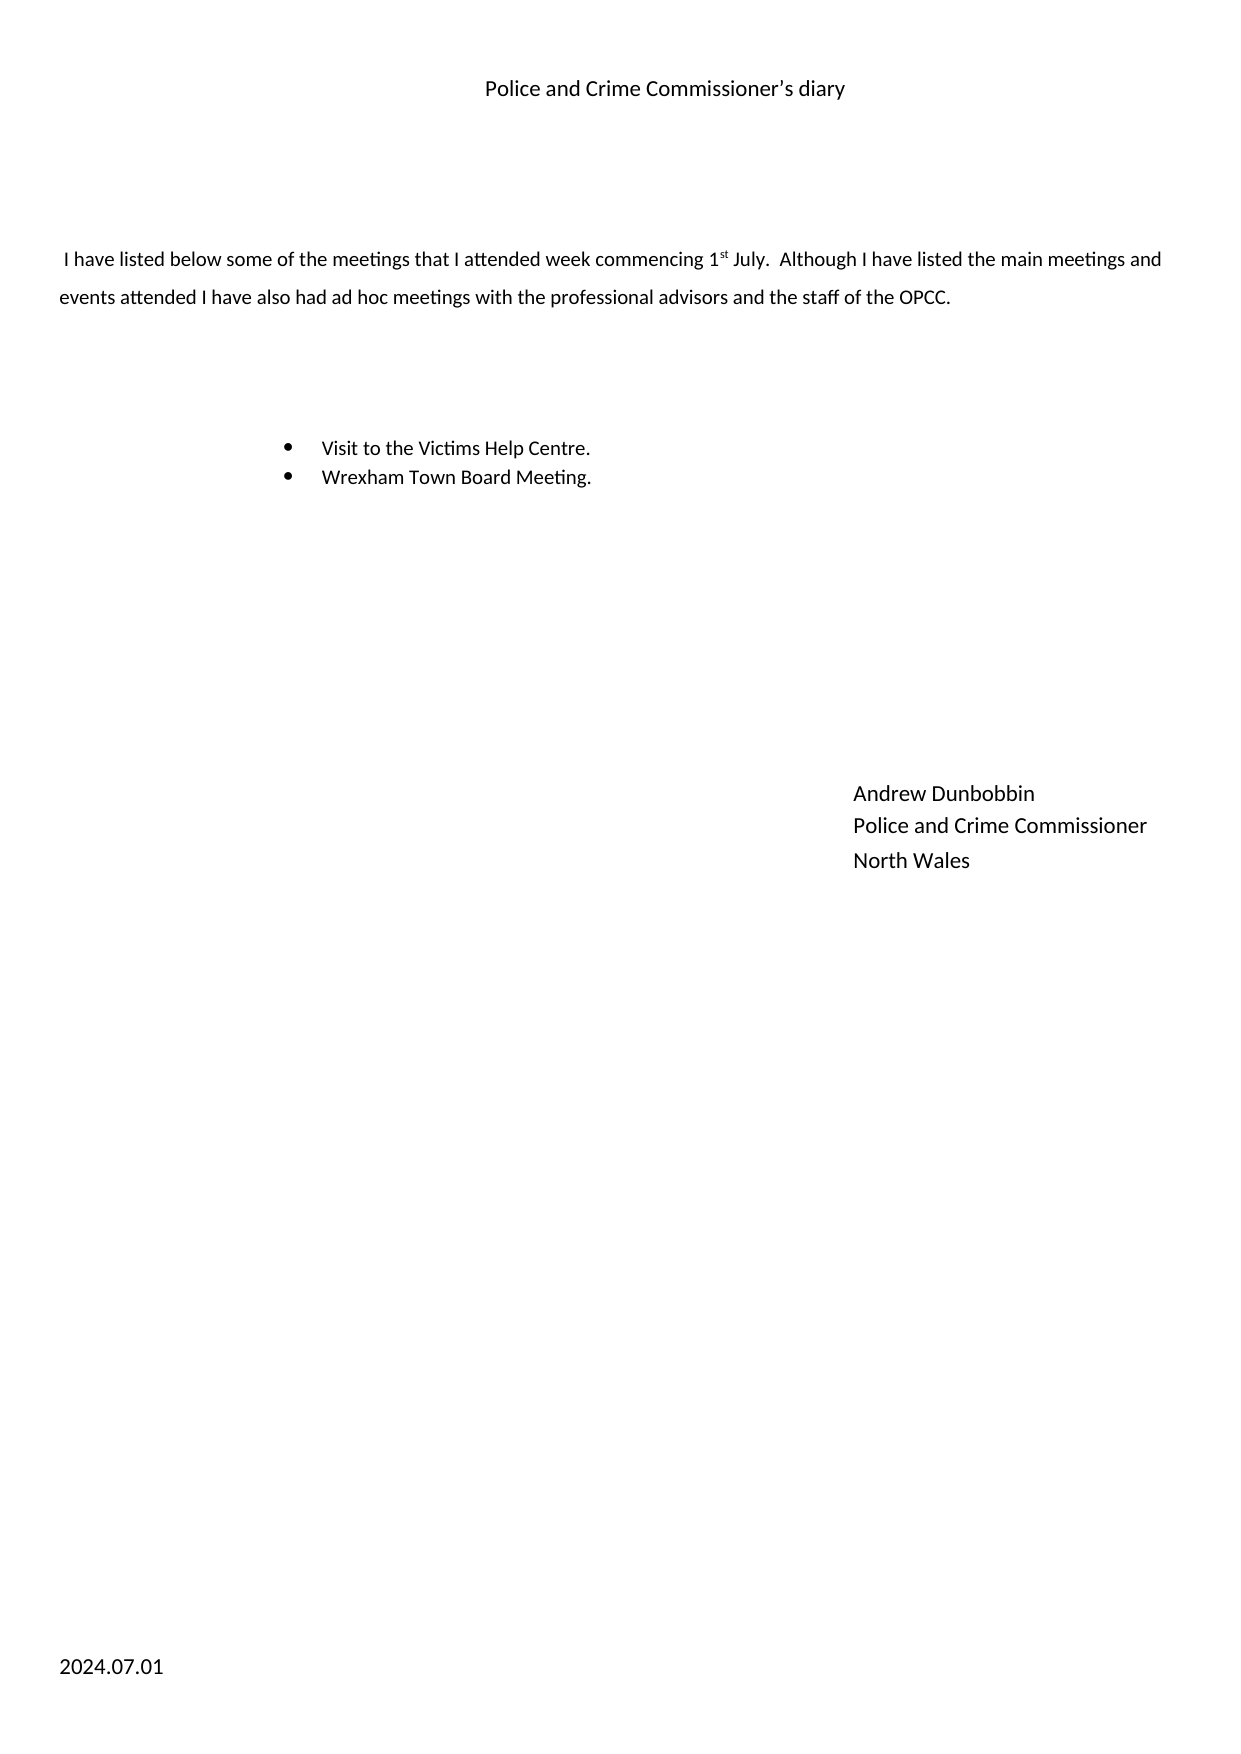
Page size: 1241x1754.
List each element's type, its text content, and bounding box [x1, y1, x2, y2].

text Andrew Dunbobbin Police and Crime Commissioner North Wales [622, 779, 1187, 874]
list Visit to the Victims Help Centre. [284, 435, 1187, 461]
text I have listed below some of the meetings that I attended week commencing 1st July. Although I have listed the main meetings and events attended I have also had ad hoc meetings with the professional advisors and the staff of the OPCC. [59, 246, 1187, 310]
list Wrexham Town Board Meeting. [284, 464, 1187, 490]
